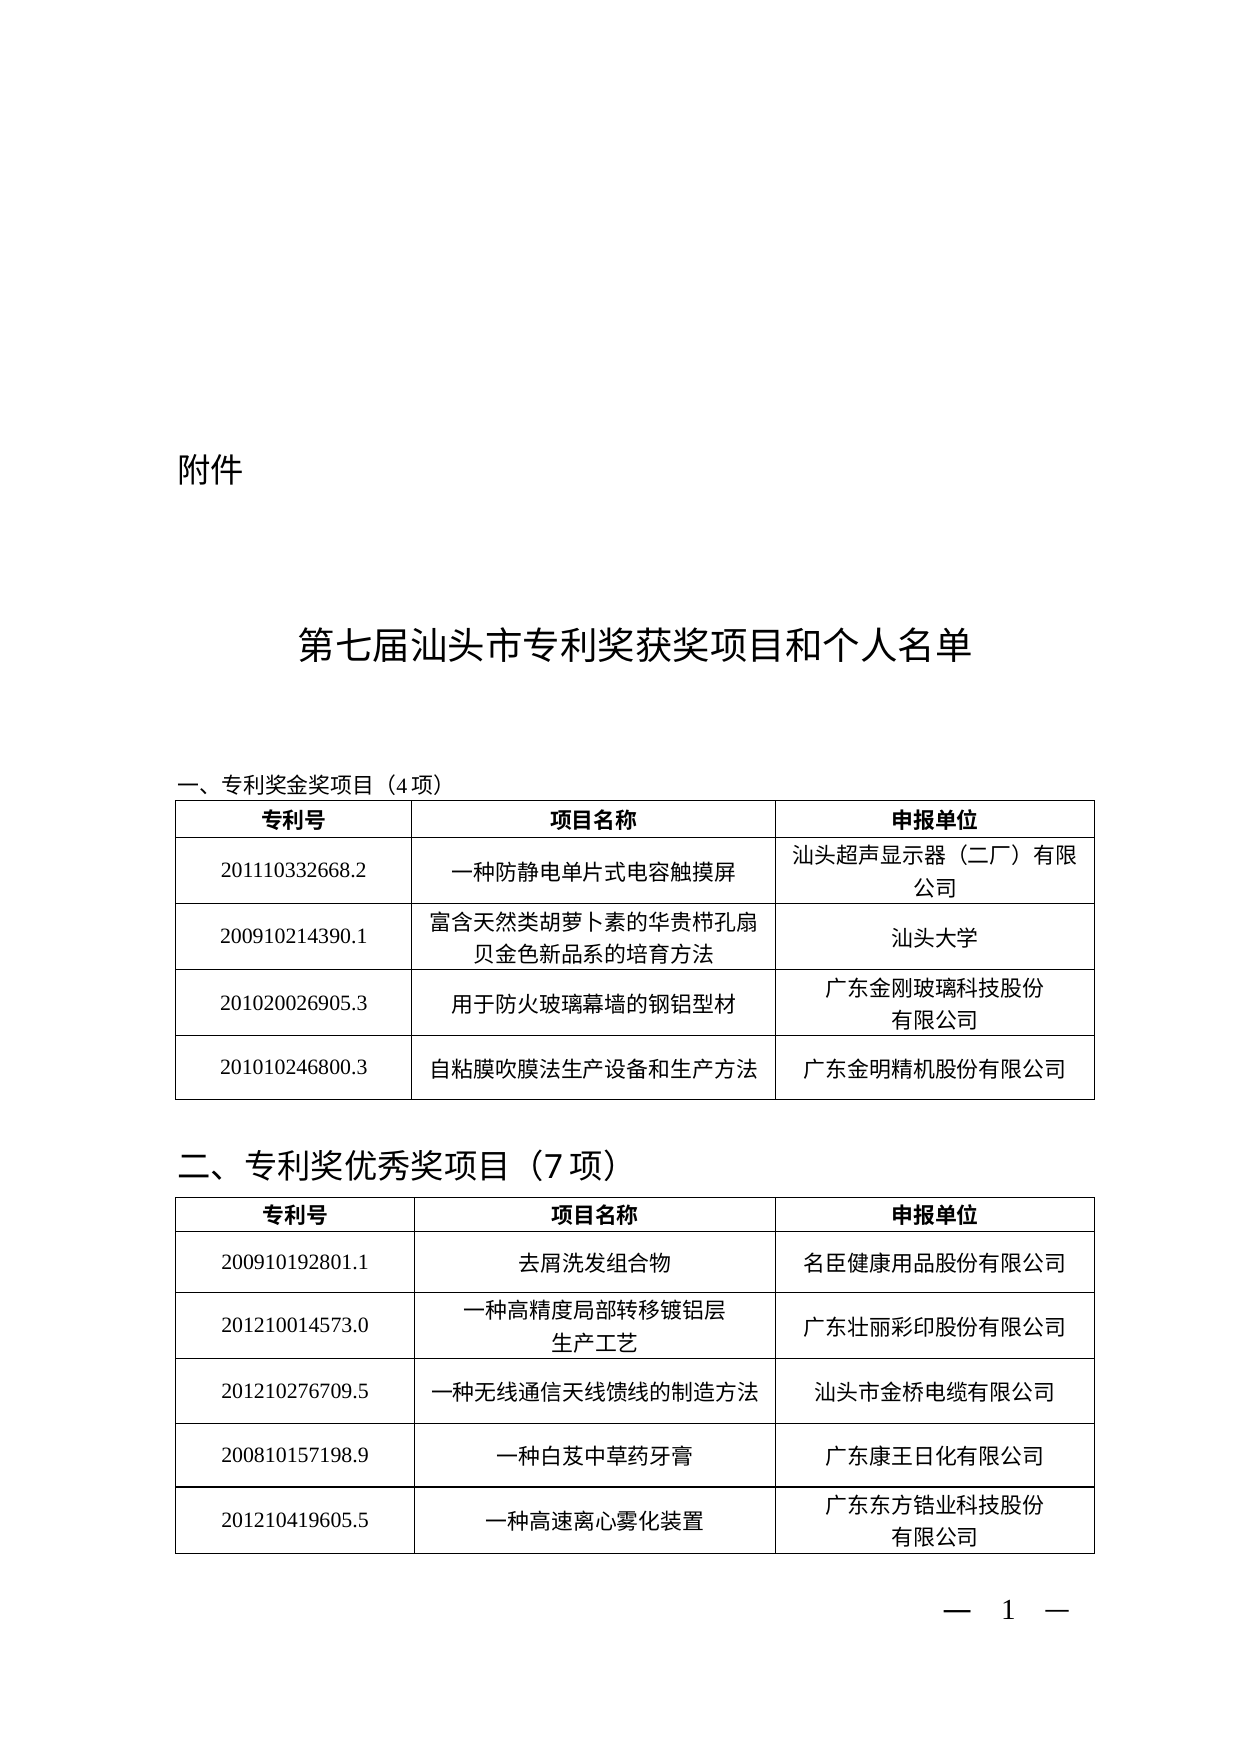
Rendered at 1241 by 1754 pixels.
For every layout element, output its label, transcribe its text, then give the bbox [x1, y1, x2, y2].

table_cell 一种高速离心雾化装置 [415, 1488, 775, 1552]
table_cell 201010246800.3 [176, 1036, 411, 1098]
table_header 专利号 [176, 1198, 414, 1231]
table_header 专利号 [176, 801, 411, 837]
table_cell 201020026905.3 [176, 970, 411, 1035]
table_cell 自粘膜吹膜法生产设备和生产方法 [412, 1036, 775, 1098]
text 二、专利奖优秀奖项目（7项） [177, 1132, 1092, 1197]
table_cell 201210276709.5 [176, 1359, 414, 1422]
table_cell 200910214390.1 [176, 904, 411, 969]
table_cell 广东壮丽彩印股份有限公司 [776, 1293, 1094, 1358]
table_cell 用于防火玻璃幕墙的钢铝型材 [412, 970, 775, 1035]
table_cell 汕头市金桥电缆有限公司 [776, 1359, 1094, 1422]
table_cell 一种防静电单片式电容触摸屏 [412, 838, 775, 903]
table_cell 一种高精度局部转移镀铝层 生产工艺 [415, 1293, 775, 1358]
table_cell 广东金明精机股份有限公司 [776, 1036, 1094, 1098]
table_header 申报单位 [776, 801, 1094, 837]
table_cell 201210419605.5 [176, 1488, 414, 1552]
table_cell 一种无线通信天线馈线的制造方法 [415, 1359, 775, 1422]
table_cell 201110332668.2 [176, 838, 411, 903]
text 第七届汕头市专利奖获奖项目和个人名单 [177, 611, 1092, 676]
table_cell 200910192801.1 [176, 1232, 414, 1292]
table_cell 汕头大学 [776, 904, 1094, 969]
table_cell 201210014573.0 [176, 1293, 414, 1358]
text 附件 [177, 435, 1092, 500]
table_header 申报单位 [776, 1198, 1094, 1231]
table_cell 汕头超声显示器（二厂）有限公司 [776, 838, 1094, 903]
table_cell 一种白芨中草药牙膏 [415, 1424, 775, 1486]
table_cell 广东康王日化有限公司 [776, 1424, 1094, 1486]
table_header 项目名称 [412, 801, 775, 837]
table_cell 广东金刚玻璃科技股份 有限公司 [776, 970, 1094, 1035]
table_cell 名臣健康用品股份有限公司 [776, 1232, 1094, 1292]
table_cell 去屑洗发组合物 [415, 1232, 775, 1292]
table_header 项目名称 [415, 1198, 775, 1231]
table_cell 200810157198.9 [176, 1424, 414, 1486]
table_cell 富含天然类胡萝卜素的华贵栉孔扇贝金色新品系的培育方法 [412, 904, 775, 969]
text 一、专利奖金奖项目（4项） [177, 768, 1092, 800]
table_cell 广东东方锆业科技股份 有限公司 [776, 1488, 1094, 1552]
